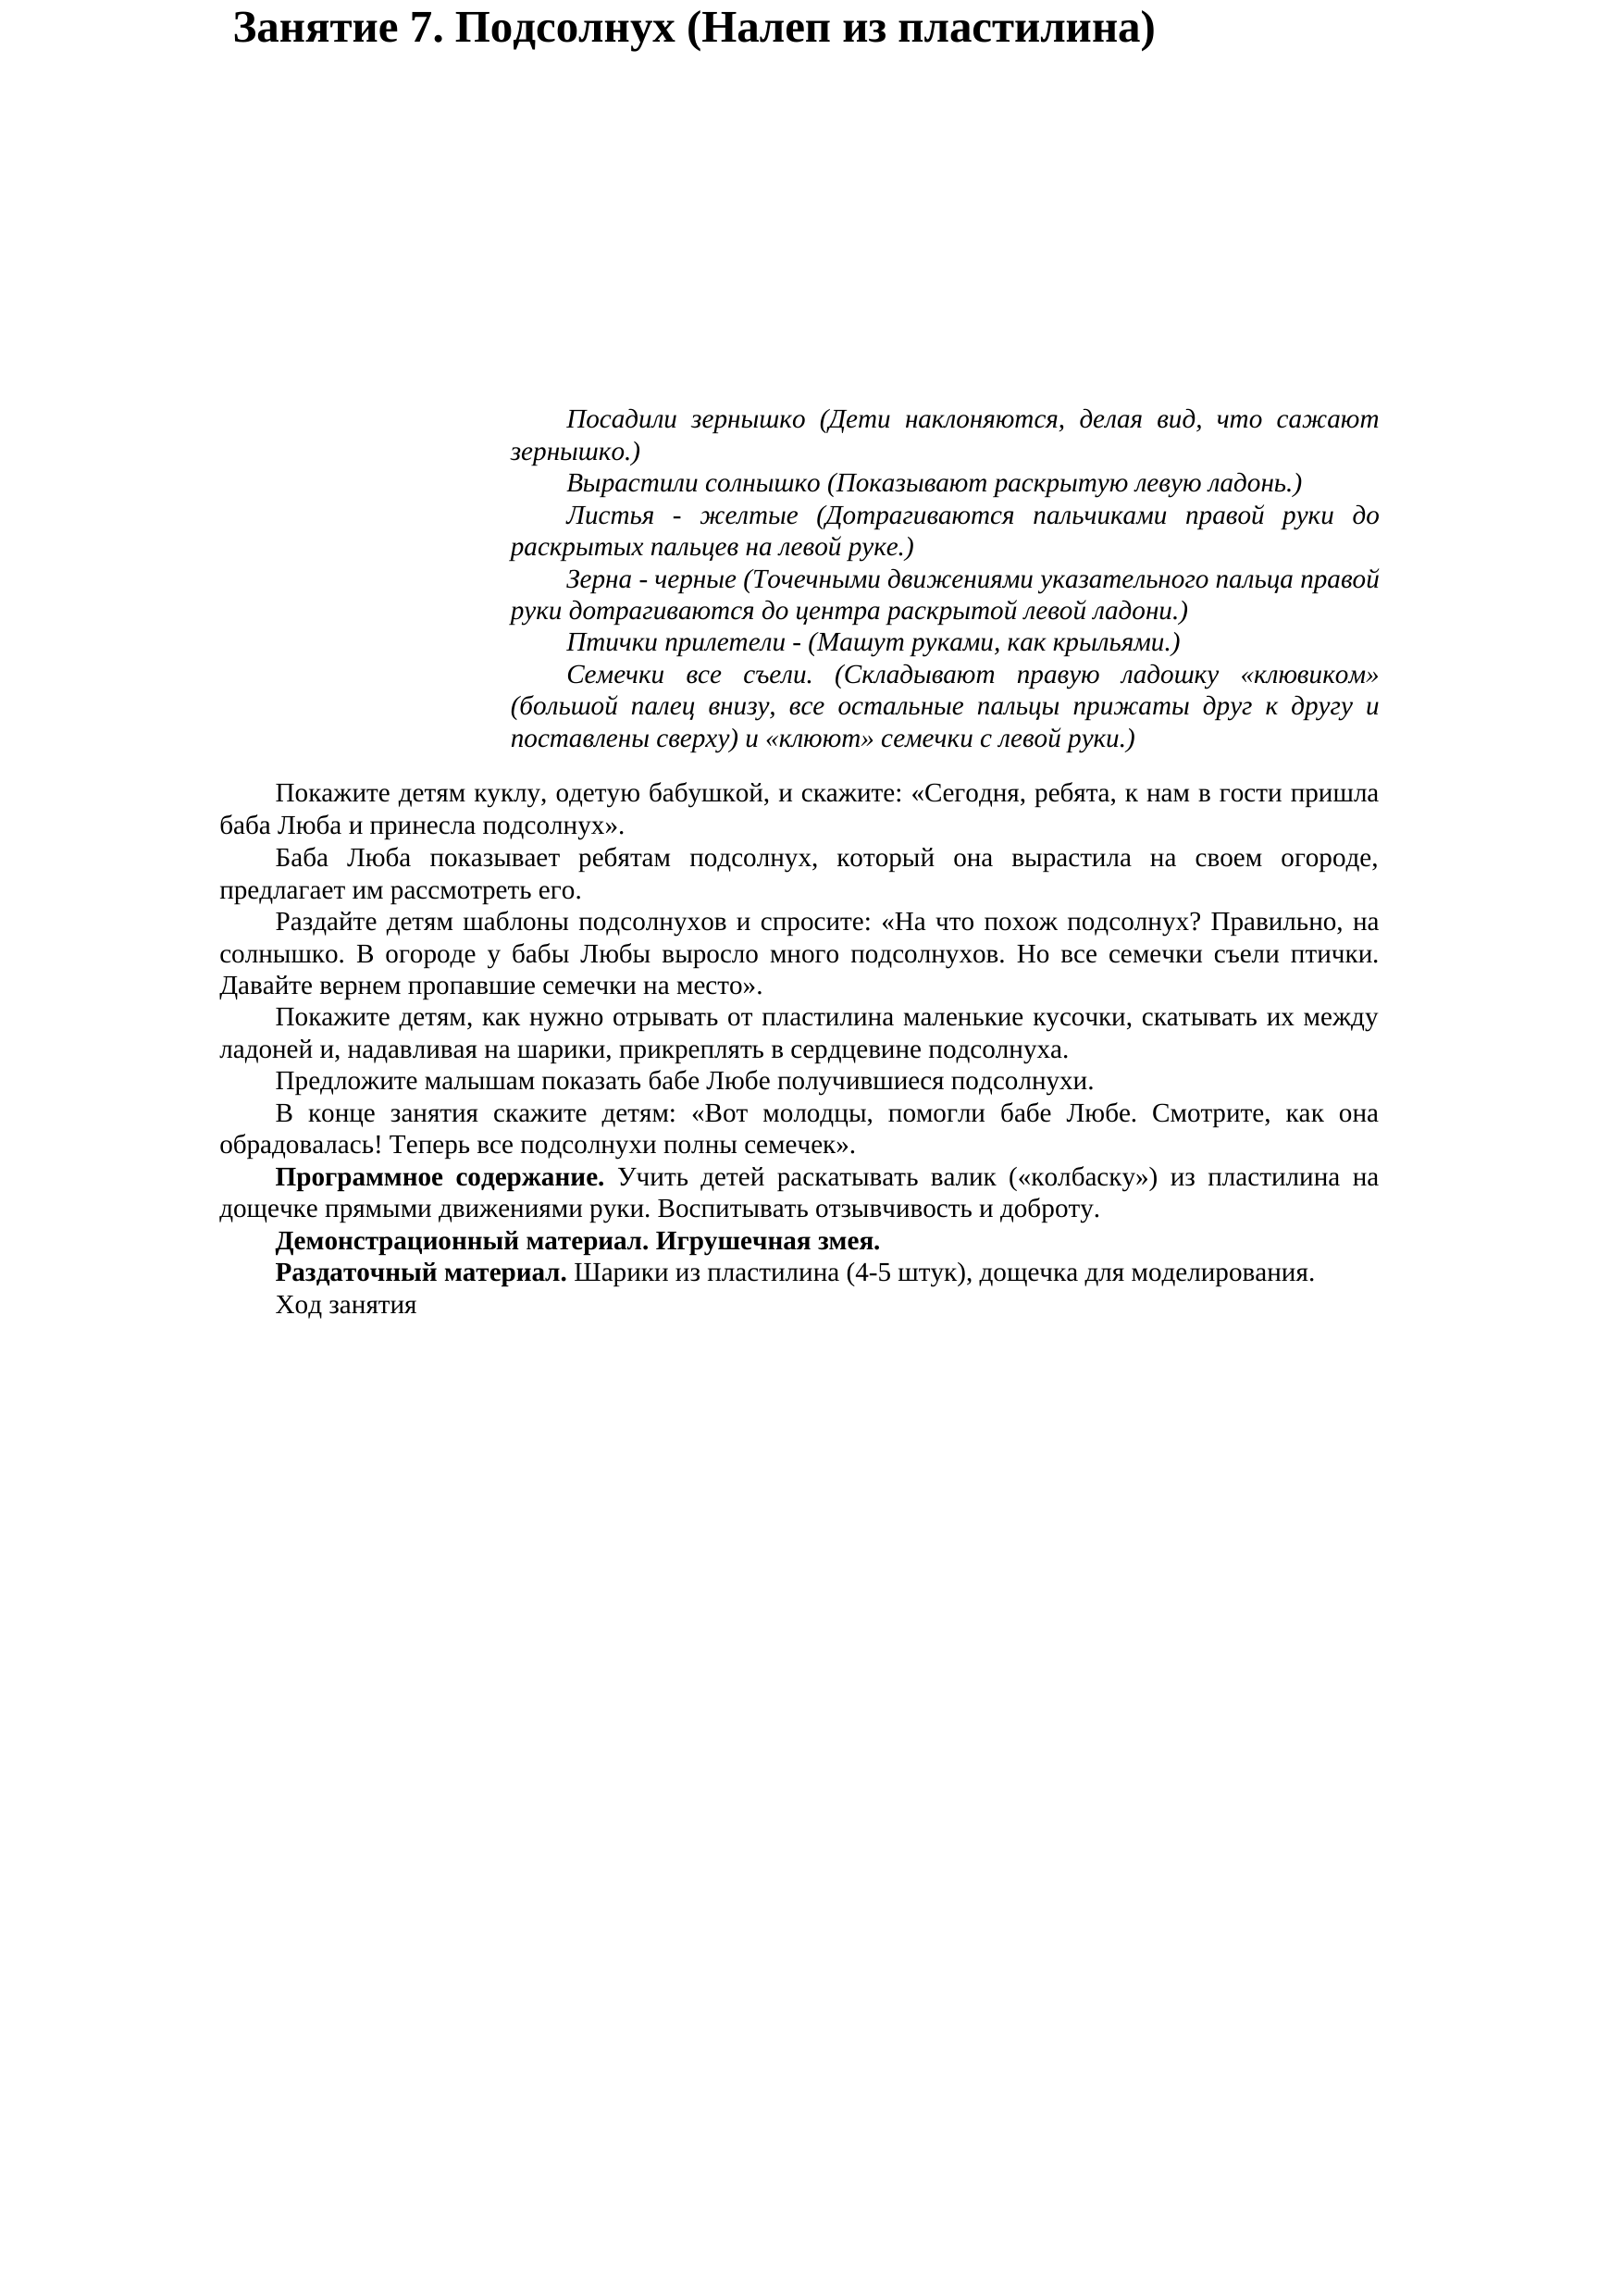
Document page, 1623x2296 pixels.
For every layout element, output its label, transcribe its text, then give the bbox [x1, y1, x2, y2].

text Демонстрационный материал. Игрушечная змея. [219, 1224, 1381, 1256]
text Программное содержание. Учить детей раскатывать валик («колбаску») из пластилина на дощечке прямыми движениями руки. Воспитывать отзывчивость и доброту. [219, 1160, 1380, 1224]
text Зерна - черные (Точечными движениями указательного пальца правой руки дотрагиваются до центра раскрытой левой ладони.) [511, 562, 1380, 626]
text Покажите детям, как нужно отрывать от пластилина маленькие кусочки, скатывать их между ладоней и, надавливая на шарики, прикреплять в сердцевине подсолнуха. [219, 1000, 1380, 1064]
text В конце занятия скажите детям: «Вот молодцы, помогли бабе Любе. Смотрите, как она обрадовалась! Теперь все подсолнухи полны семечек». [219, 1097, 1380, 1160]
text Покажите детям куклу, одетую бабушкой, и скажите: «Сегодня, ребята, к нам в гости пришла баба Люба и принесла подсолнух». [219, 776, 1380, 841]
text Посадили зернышко (Дети наклоняются, делая вид, что сажают зернышко.) [511, 403, 1380, 466]
text Раздайте детям шаблоны подсолнухов и спросите: «На что похож подсолнух? Правильно, на солнышко. В огороде у бабы Любы выросло много подсолнухов. Но все семечки съели птички. Давайте вернем пропавшие семечки на место». [219, 905, 1380, 1000]
text Предложите малышам показать бабе Любе получившиеся подсолнухи. [219, 1064, 1381, 1097]
text Ход занятия [219, 1288, 1381, 1320]
text Вырастили солнышко (Показывают раскрытую левую ладонь.) [511, 466, 1381, 498]
text Баба Люба показывает ребятам подсолнух, который она вырастила на своем огороде, предлагает им рассмотреть его. [219, 841, 1380, 905]
text Семечки все съели. (Складывают правую ладошку «клювиком» (большой палец внизу, все остальные пальцы прижаты друг к другу и поставлены сверху) и «клюют» семечки с левой руки.) [511, 658, 1380, 753]
text Листья - желтые (Дотрагиваются пальчиками правой руки до раскрытых пальцев на левой руке.) [511, 498, 1380, 562]
text Раздаточный материал. Шарики из пластилина (4-5 штук), дощечка для моделирования. [219, 1256, 1381, 1288]
text Птички прилетели - (Машут руками, как крыльями.) [511, 626, 1381, 658]
